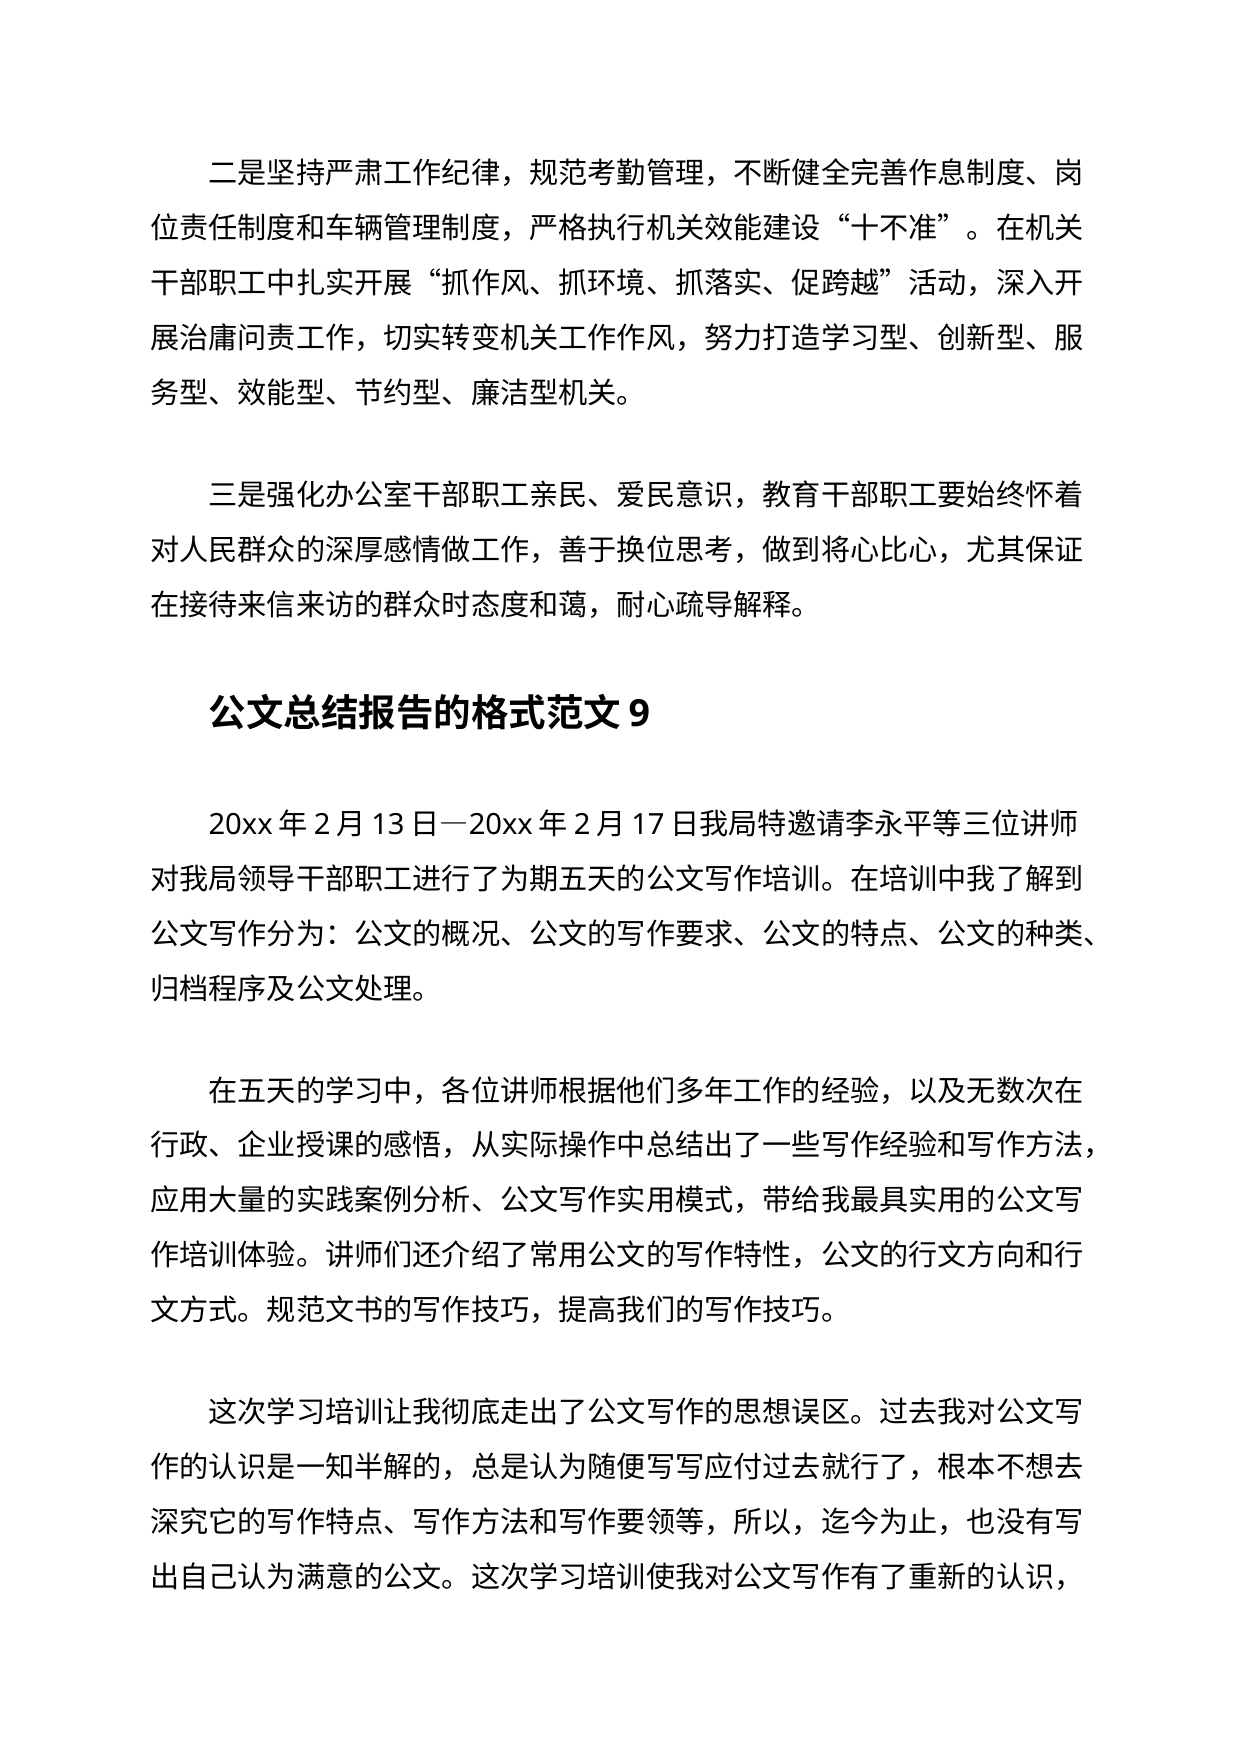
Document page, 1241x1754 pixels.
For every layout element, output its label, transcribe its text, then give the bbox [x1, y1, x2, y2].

text 在五天的学习中，各位讲师根据他们多年工作的经验，以及无数次在行政、企业授课的感悟，从实际操作中总结出了一些写作经验和写作方法，应用大量的实践案例分析、公文写作实用模式，带给我最具实用的公文写作培训体验。讲师们还介绍了常用公文的写作特性，公文的行文方向和行文方式。规范文书的写作技巧，提高我们的写作技巧。 [150, 1067, 1090, 1329]
text 公文总结报告的格式范文9 [150, 683, 1090, 737]
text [150, 1388, 1090, 1595]
text 三是强化办公室干部职工亲民、爱民意识，教育干部职工要始终怀着对人民群众的深厚感情做工作，善于换位思考，做到将心比心，尤其保证在接待来信来访的群众时态度和蔼，耐心疏导解释。 [150, 471, 1090, 623]
text 20xx年2月13日—20xx年2月17日我局特邀请李永平等三位讲师对我局领导干部职工进行了为期五天的公文写作培训。在培训中我了解到公文写作分为：公文的概况、公文的写作要求、公文的特点、公文的种类、归档程序及公文处理。 [150, 801, 1090, 1008]
text 二是坚持严肃工作纪律，规范考勤管理，不断健全完善作息制度、岗位责任制度和车辆管理制度，严格执行机关效能建设“十不准”。在机关干部职工中扎实开展“抓作风、抓环境、抓落实、促跨越”活动，深入开展治庸问责工作，切实转变机关工作作风，努力打造学习型、创新型、服务型、效能型、节约型、廉洁型机关。 [150, 150, 1090, 412]
